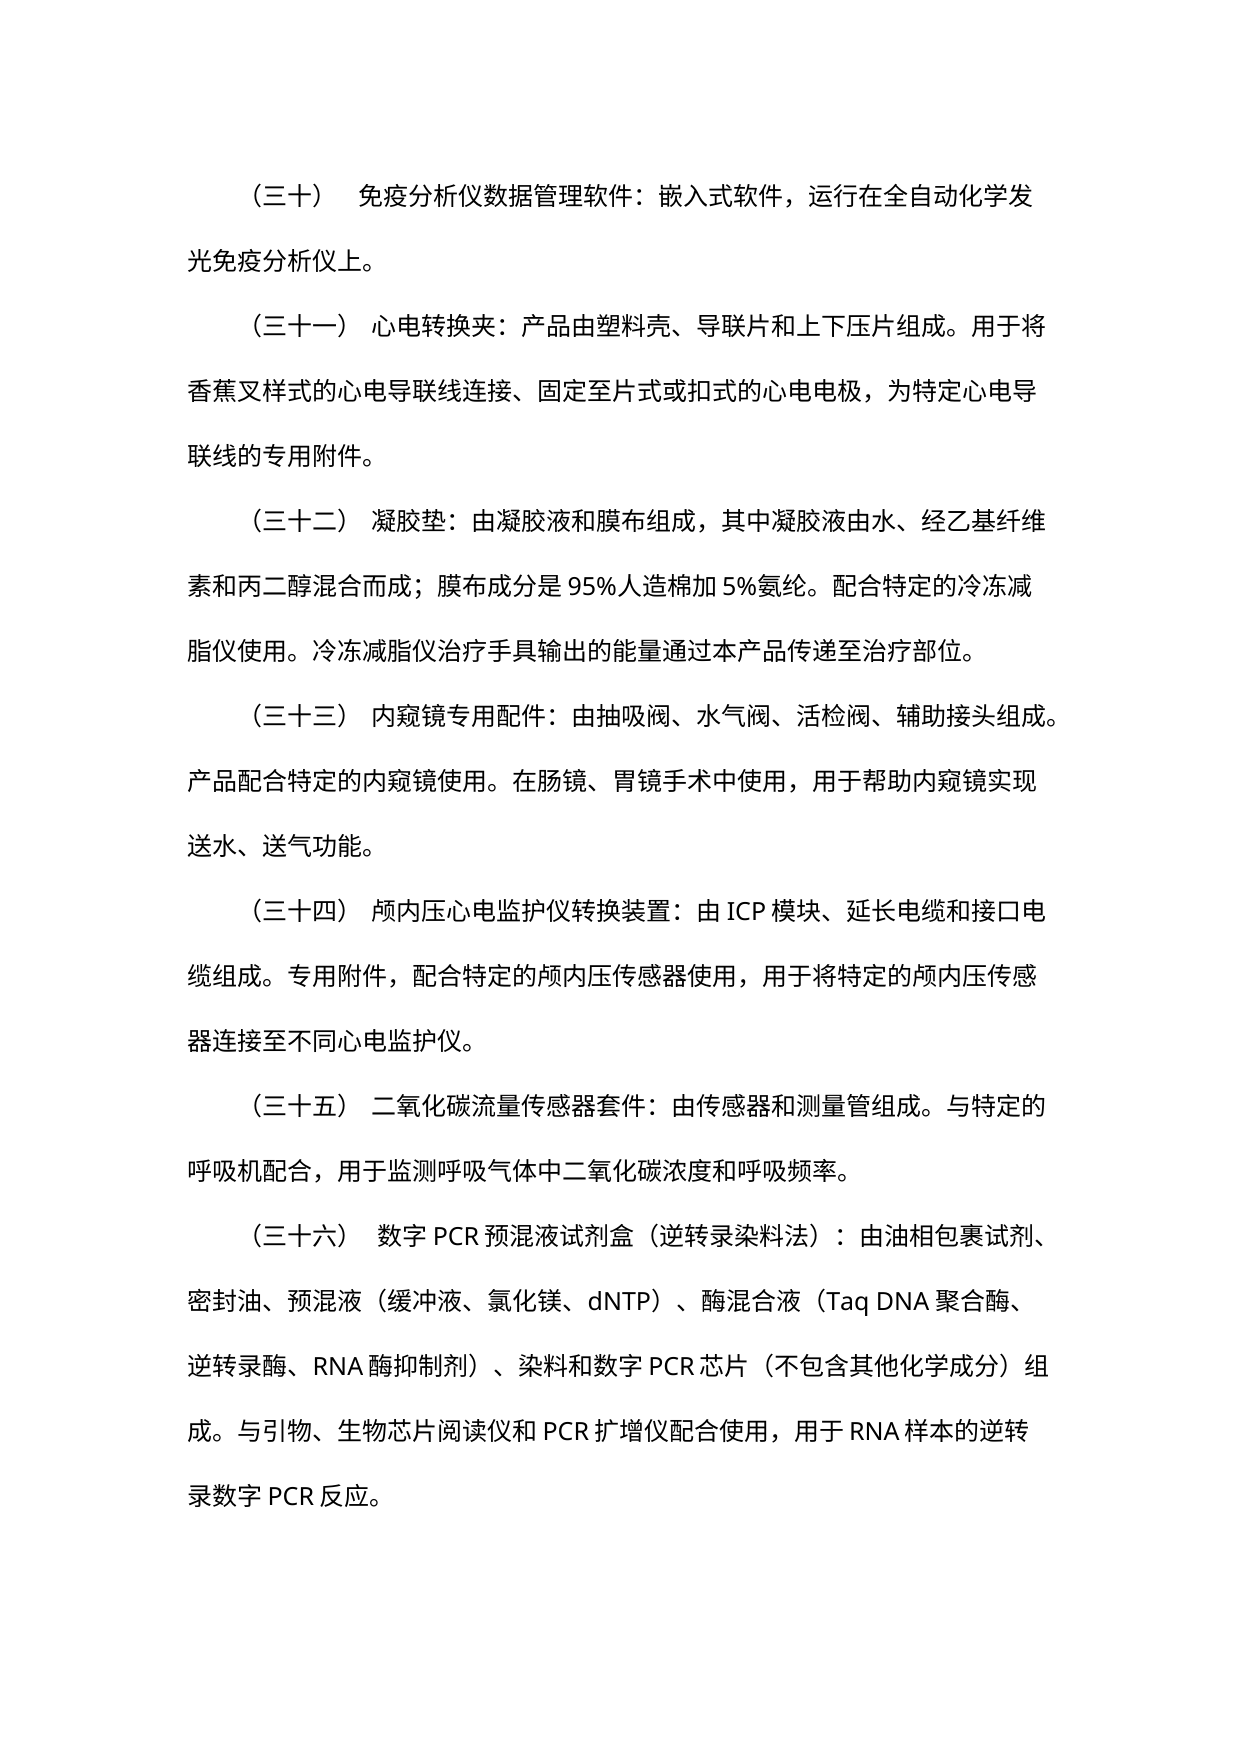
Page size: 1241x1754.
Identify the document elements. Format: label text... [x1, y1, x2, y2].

text （三十） 免疫分析仪数据管理软件：嵌入式软件，运行在全自动化学发光免疫分析仪上。 [187, 162, 1053, 292]
text （三十六） 数字PCR预混液试剂盒（逆转录染料法）：由油相包裹试剂、密封油、预混液（缓冲液、氯化镁、dNTP）、酶混合液（Taq DNA 聚合酶、逆转录酶、RNA酶抑制剂）、染料和数字PCR芯片（不包含其他化学成分）组成。与引物、生物芯片阅读仪和PCR扩增仪配合使用，用于RNA样本的逆转录数字PCR反应。 [187, 1202, 1053, 1527]
text （三十三） 内窥镜专用配件：由抽吸阀、水气阀、活检阀、辅助接头组成。产品配合特定的内窥镜使用。在肠镜、胃镜手术中使用，用于帮助内窥镜实现送水、送气功能。 [187, 682, 1053, 877]
text （三十四） 颅内压心电监护仪转换装置：由ICP模块、延长电缆和接口电缆组成。专用附件，配合特定的颅内压传感器使用，用于将特定的颅内压传感器连接至不同心电监护仪。 [187, 877, 1053, 1072]
text （三十二） 凝胶垫：由凝胶液和膜布组成，其中凝胶液由水、经乙基纤维素和丙二醇混合而成；膜布成分是95%人造棉加5%氨纶。配合特定的冷冻减脂仪使用。冷冻减脂仪治疗手具输出的能量通过本产品传递至治疗部位。 [187, 487, 1053, 682]
text （三十一） 心电转换夹：产品由塑料壳、导联片和上下压片组成。用于将香蕉叉样式的心电导联线连接、固定至片式或扣式的心电电极，为特定心电导联线的专用附件。 [187, 292, 1053, 487]
text （三十五） 二氧化碳流量传感器套件：由传感器和测量管组成。与特定的呼吸机配合，用于监测呼吸气体中二氧化碳浓度和呼吸频率。 [187, 1072, 1053, 1202]
